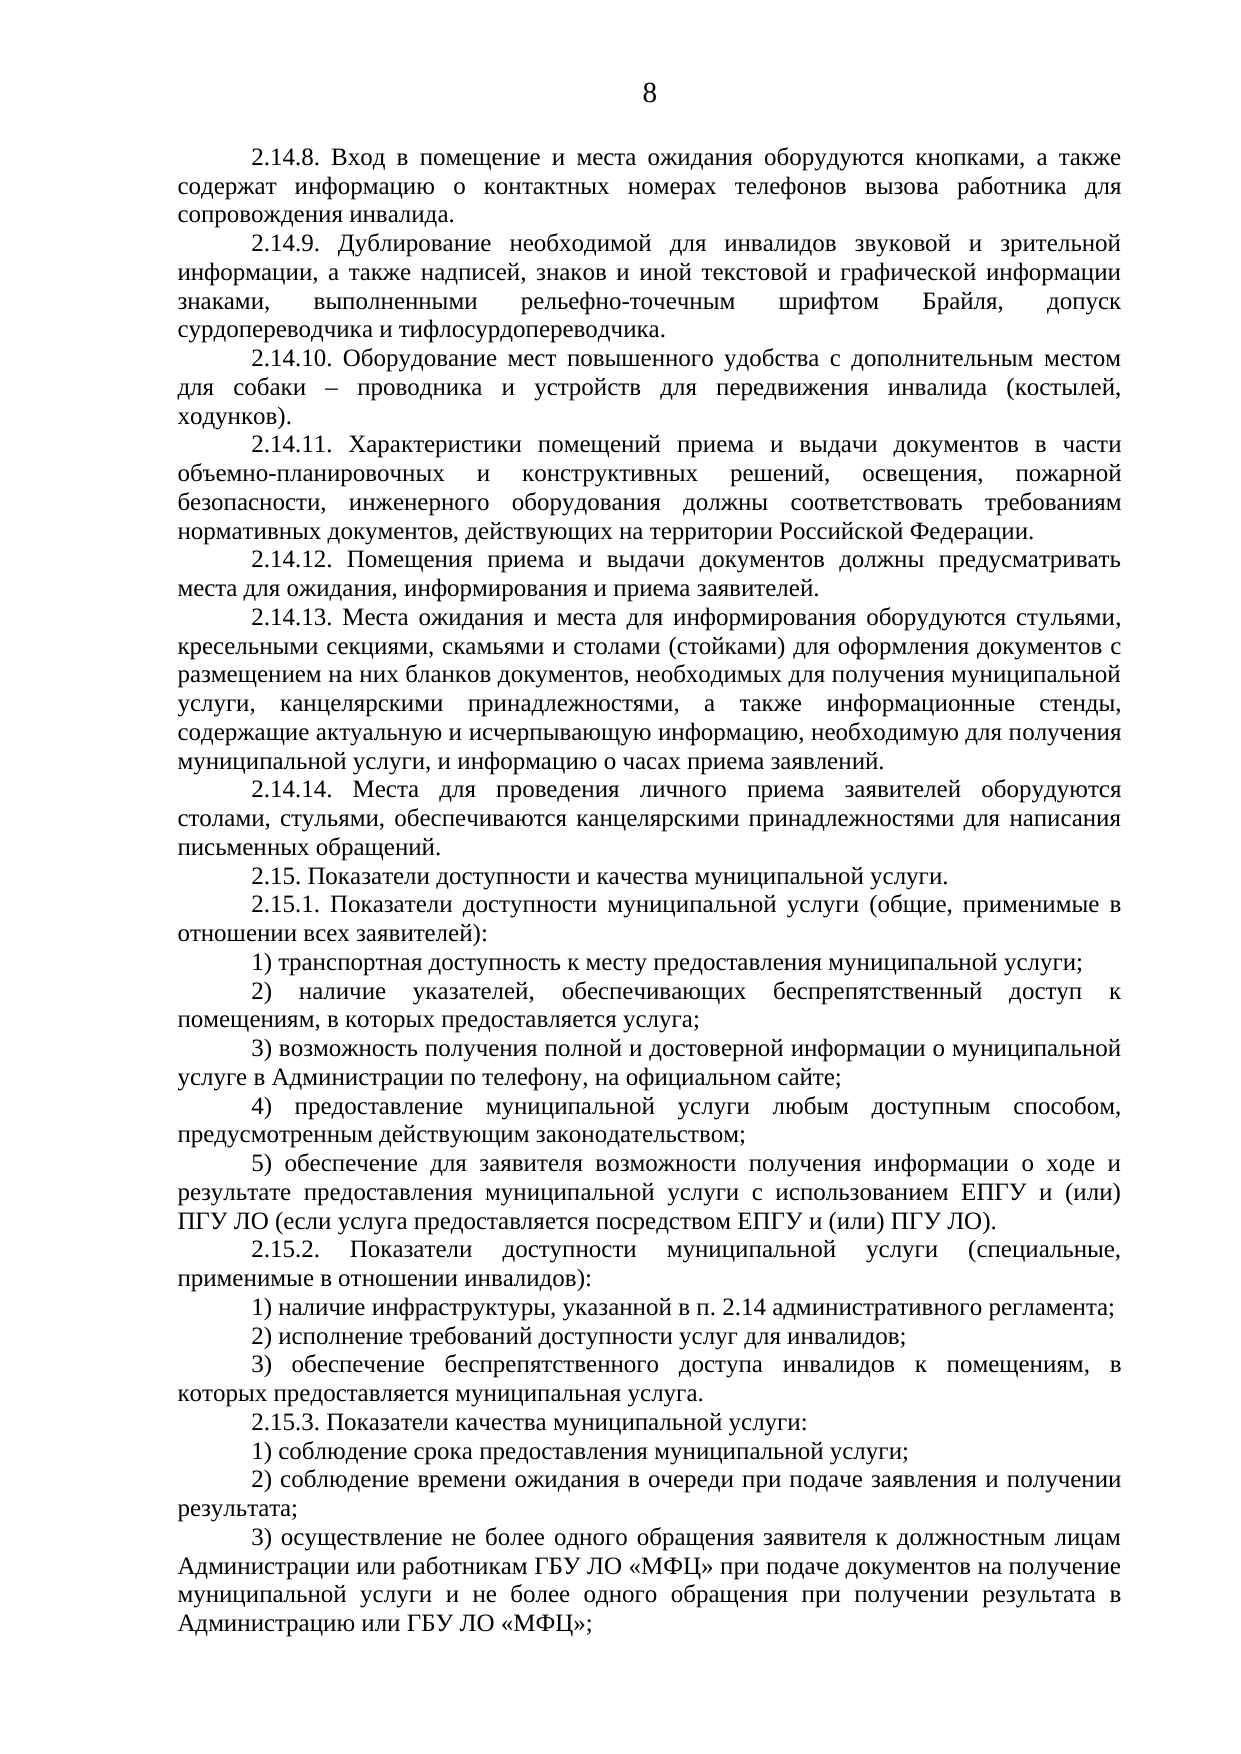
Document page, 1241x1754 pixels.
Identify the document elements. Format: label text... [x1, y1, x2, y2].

text 3) возможность получения полной и достоверной информации о муниципальной услуге в Администрации по телефону, на официальном сайте; [177, 1033, 1122, 1091]
text 2) исполнение требований доступности услуг для инвалидов; [177, 1321, 1122, 1349]
text 2.14.9. Дублирование необходимой для инвалидов звуковой и зрительной информации, а также надписей, знаков и иной текстовой и графической информации знаками, выполненными рельефно-точечным шрифтом Брайля, допуск сурдопереводчика и тифлосурдопереводчика. [177, 228, 1122, 343]
text 5) обеспечение для заявителя возможности получения информации о ходе и результате предоставления муниципальной услуги с использованием ЕПГУ и (или) ПГУ ЛО (если услуга предоставляется посредством ЕПГУ и (или) ПГУ ЛО). [177, 1148, 1122, 1234]
text 3) осуществление не более одного обращения заявителя к должностным лицам Администрации или работникам ГБУ ЛО «МФЦ» при подаче документов на получение муниципальной услуги и не более одного обращения при получении результата в Администрацию или ГБУ ЛО «МФЦ»; [177, 1522, 1122, 1637]
text 3) обеспечение беспрепятственного доступа инвалидов к помещениям, в которых предоставляется муниципальная услуга. [177, 1349, 1122, 1407]
text 2.14.10. Оборудование мест повышенного удобства с дополнительным местом для собаки – проводника и устройств для передвижения инвалида (костылей, ходунков). [177, 343, 1122, 429]
text 2.14.14. Места для проведения личного приема заявителей оборудуются столами, стульями, обеспечиваются канцелярскими принадлежностями для написания письменных обращений. [177, 774, 1122, 861]
text 1) наличие инфраструктуры, указанной в п. 2.14 административного регламента; [177, 1292, 1122, 1321]
text 2.14.11. Характеристики помещений приема и выдачи документов в части объемно-планировочных и конструктивных решений, освещения, пожарной безопасности, инженерного оборудования должны соответствовать требованиям нормативных документов, действующих на территории Российской Федерации. [177, 429, 1122, 544]
text 2.14.8. Вход в помещение и места ожидания оборудуются кнопками, а также содержат информацию о контактных номерах телефонов вызова работника для сопровождения инвалида. [177, 142, 1122, 228]
text 2.15.2. Показатели доступности муниципальной услуги (специальные, применимые в отношении инвалидов): [177, 1234, 1122, 1292]
text 2.14.13. Места ожидания и места для информирования оборудуются стульями, кресельными секциями, скамьями и столами (стойками) для оформления документов с размещением на них бланков документов, необходимых для получения муниципальной услуги, канцелярскими принадлежностями, а также информационные стенды, содержащие актуальную и исчерпывающую информацию, необходимую для получения муниципальной услуги, и информацию о часах приема заявлений. [177, 602, 1122, 774]
text 4) предоставление муниципальной услуги любым доступным способом, предусмотренным действующим законодательством; [177, 1091, 1122, 1148]
text 2.15.3. Показатели качества муниципальной услуги: [177, 1407, 1122, 1436]
text 1) транспортная доступность к месту предоставления муниципальной услуги; [177, 947, 1122, 976]
text 2) соблюдение времени ожидания в очереди при подаче заявления и получении результата; [177, 1464, 1122, 1522]
text 2.15. Показатели доступности и качества муниципальной услуги. [177, 861, 1122, 889]
text 2) наличие указателей, обеспечивающих беспрепятственный доступ к помещениям, в которых предоставляется услуга; [177, 976, 1122, 1033]
text 2.14.12. Помещения приема и выдачи документов должны предусматривать места для ожидания, информирования и приема заявителей. [177, 544, 1122, 602]
text 2.15.1. Показатели доступности муниципальной услуги (общие, применимые в отношении всех заявителей): [177, 889, 1122, 947]
text 1) соблюдение срока предоставления муниципальной услуги; [177, 1436, 1122, 1464]
